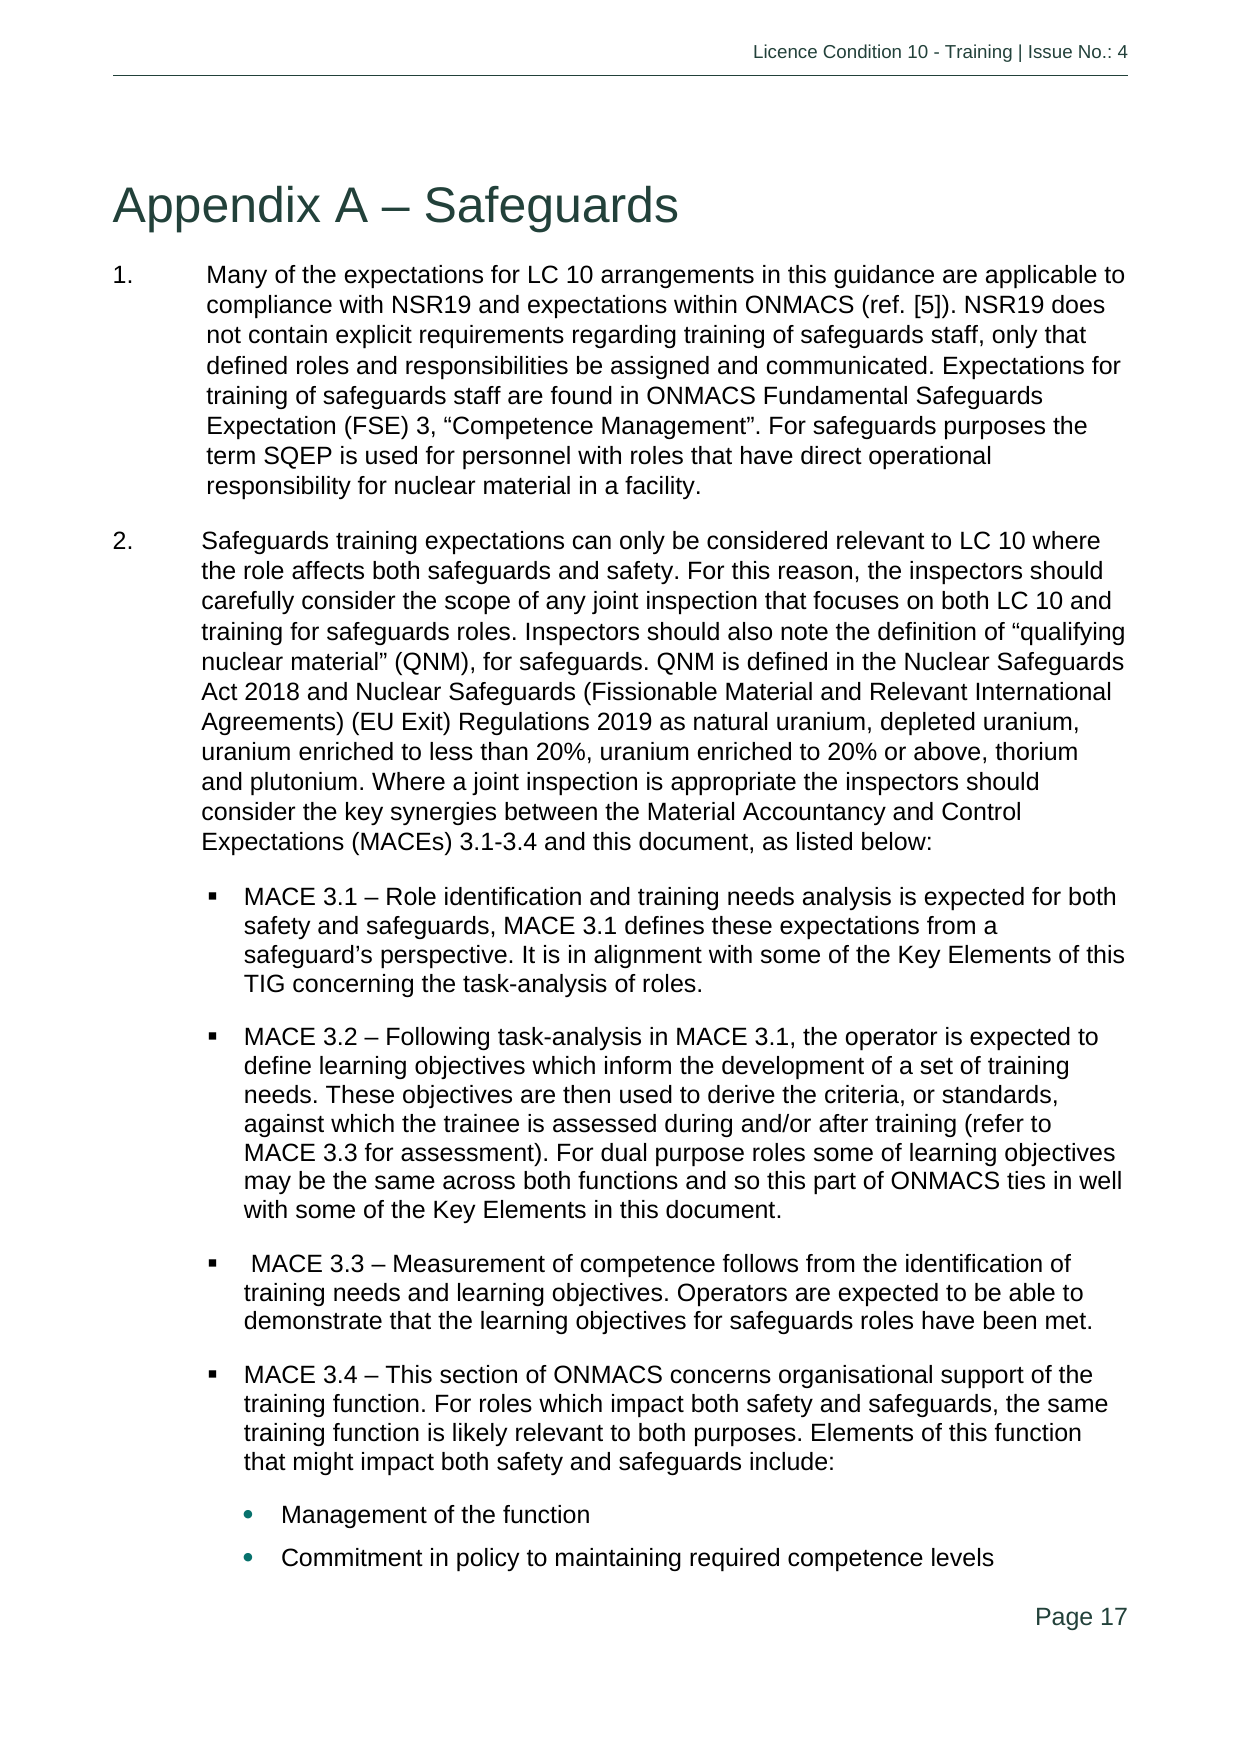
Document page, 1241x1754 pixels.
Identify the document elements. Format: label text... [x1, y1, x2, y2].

text MACE 3.3 – Measurement of competence follows from the identification of training needs and learning objectives. Operators are expected to be able to demonstrate that the learning objectives for safeguards roles have been met. [207, 1249, 1128, 1335]
text Safeguards training expectations can only be considered relevant to LC 10 where the role affects both safeguards and safety. For this reason, the inspectors should carefully consider the scope of any joint inspection that focuses on both LC 10 and training for safeguards roles. Inspectors should also note the definition of “qualifying nuclear material” (QNM), for safeguards. QNM is defined in the Nuclear Safeguards Act 2018 and Nuclear Safeguards (Fissionable Material and Relevant International Agreements) (EU Exit) Regulations 2019 as natural uranium, depleted uranium, uranium enriched to less than 20%, uranium enriched to 20% or above, thorium and plutonium. Where a joint inspection is appropriate the inspectors should consider the key synergies between the Material Accountancy and Control Expectations (MACEs) 3.1-3.4 and this document, as listed below: [112, 526, 1128, 856]
text MACE 3.2 – Following task-analysis in MACE 3.1, the operator is expected to define learning objectives which inform the development of a set of training needs. These objectives are then used to derive the criteria, or standards, against which the trainee is assessed during and/or after training (refer to MACE 3.3 for assessment). For dual purpose roles some of learning objectives may be the same across both functions and so this part of ONMACS ties in well with some of the Key Elements in this document. [207, 1022, 1128, 1224]
list Commitment in policy to maintaining required competence levels [244, 1543, 1128, 1572]
text MACE 3.4 – This section of ONMACS concerns organisational support of the training function. For roles which impact both safety and safeguards, the same training function is likely relevant to both purposes. Elements of this function that might impact both safety and safeguards include: [207, 1360, 1128, 1475]
subtitle Appendix A – Safeguards [112, 175, 1128, 232]
list Many of the expectations for LC 10 arrangements in this guidance are applicable to compliance with NSR19 and expectations within ONMACS (ref. ). NSR19 does not contain explicit requirements regarding training of safeguards staff, only that defined roles and responsibilities be assigned and communicated. Expectations for training of safeguards staff are found in ONMACS Fundamental Safeguards Expectation (FSE) 3, “Competence Management”. For safeguards purposes the term SQEP is used for personnel with roles that have direct operational responsibility for nuclear material in a facility. [112, 260, 1128, 500]
list Management of the function [244, 1500, 1128, 1529]
text MACE 3.1 – Role identification and training needs analysis is expected for both safety and safeguards, MACE 3.1 defines these expectations from a safeguard’s perspective. It is in alignment with some of the Key Elements of this TIG concerning the task-analysis of roles. [207, 882, 1128, 997]
